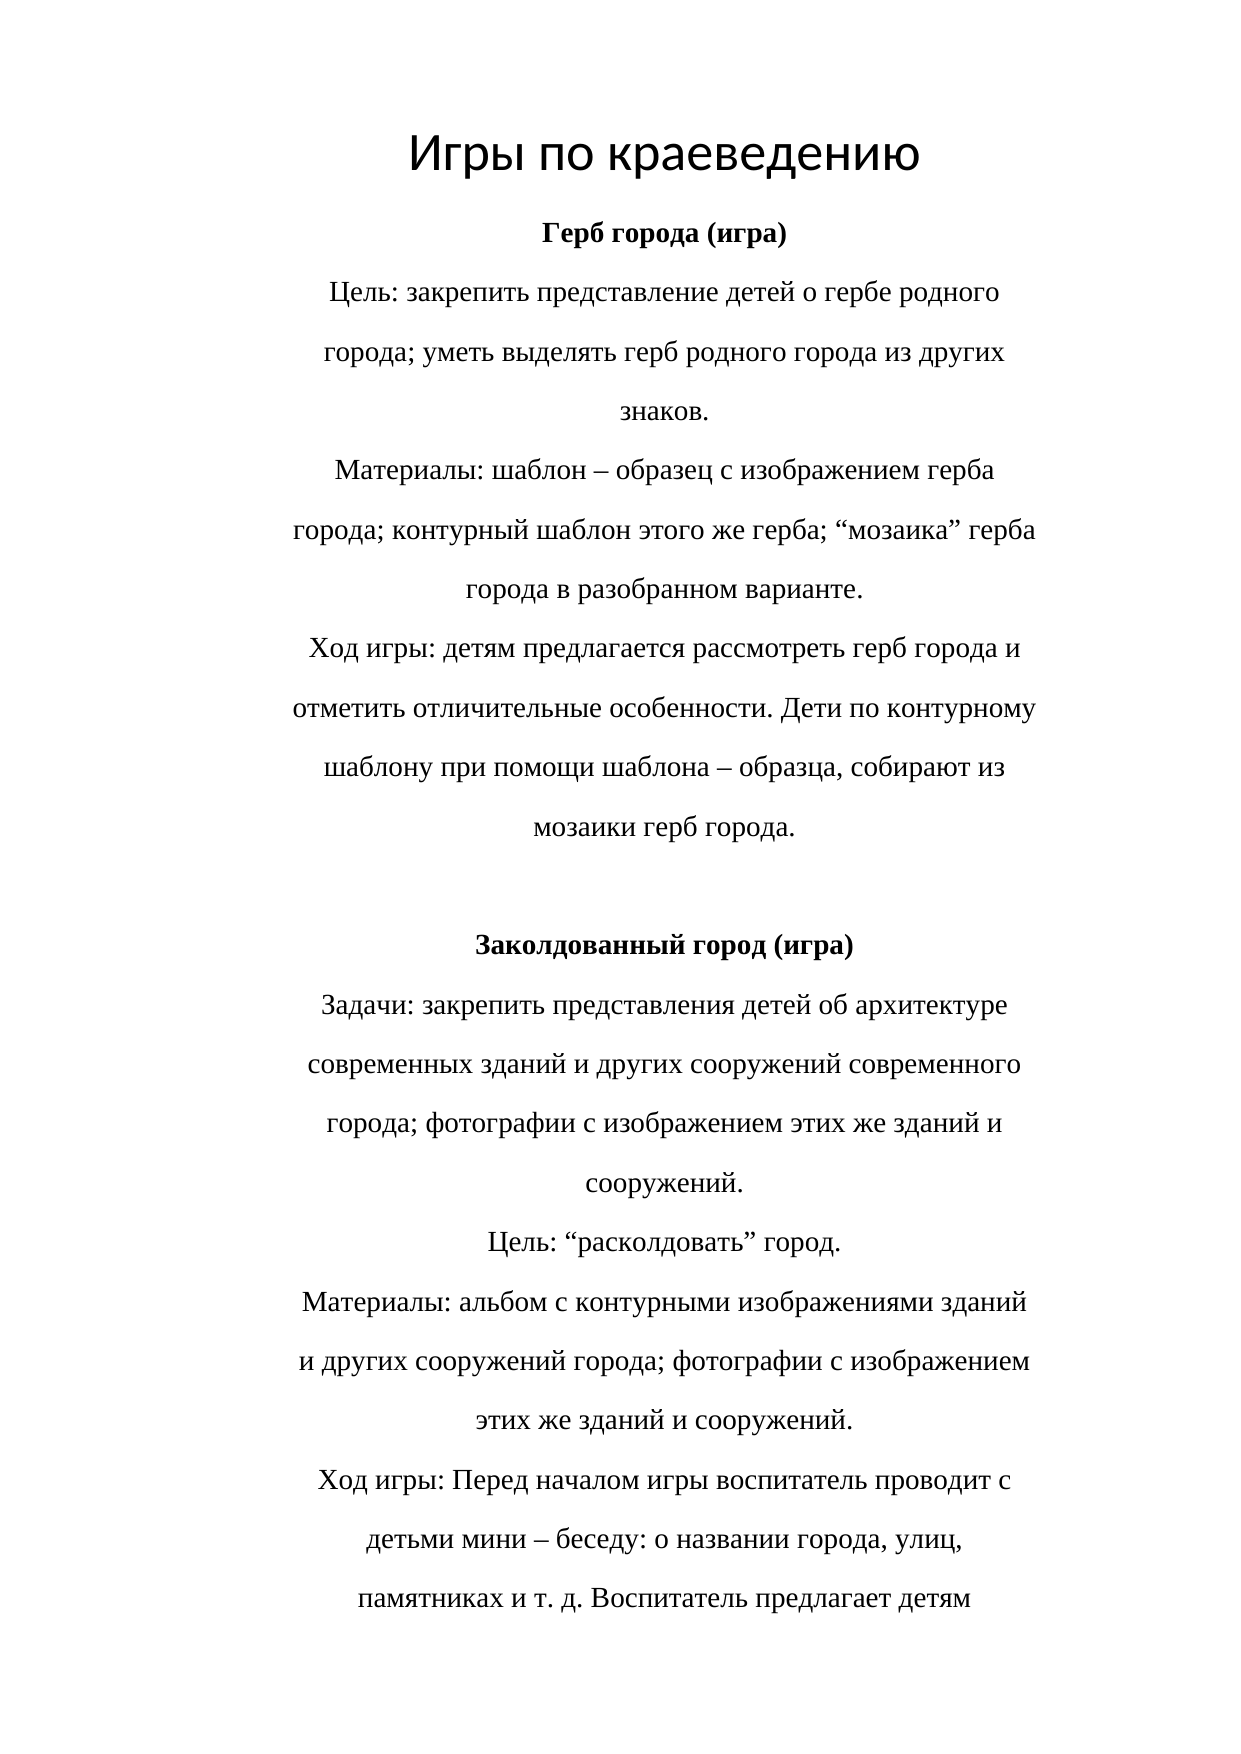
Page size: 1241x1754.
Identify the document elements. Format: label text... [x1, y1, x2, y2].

text города в разобранном варианте. [177, 571, 1152, 605]
text детьми мини – беседу: о названии города, улиц, [177, 1521, 1152, 1555]
text города; контурный шаблон этого же герба; “мозаика” герба [177, 512, 1152, 545]
text сооружений. [177, 1165, 1152, 1198]
text отметить отличительные особенности. Дети по контурному [177, 690, 1152, 723]
text и других сооружений города; фотографии с изображением [177, 1343, 1152, 1377]
text города; фотографии с изображением этих же зданий и [177, 1106, 1152, 1139]
text Герб города (игра) [177, 215, 1152, 248]
text Цель: “расколдовать” город. [177, 1224, 1152, 1258]
text Ход игры: Перед началом игры воспитатель проводит с [177, 1462, 1152, 1495]
text Задачи: закрепить представления детей об архитектуре [177, 987, 1152, 1020]
text Заколдованный город (игра) [177, 927, 1152, 961]
text Материалы: шаблон – образец с изображением герба [177, 452, 1152, 486]
text Материалы: альбом с контурными изображениями зданий [177, 1284, 1152, 1317]
text современных зданий и других сооружений современного [177, 1046, 1152, 1080]
text Цель: закрепить представление детей о гербе родного [177, 274, 1152, 308]
text города; уметь выделять герб родного города из других [177, 334, 1152, 367]
text памятниках и т. д. Воспитатель предлагает детям [177, 1581, 1152, 1614]
text мозаики герб города. [177, 809, 1152, 842]
text Ход игры: детям предлагается рассмотреть герб города и [177, 631, 1152, 664]
text Игры по краеведению [177, 118, 1152, 184]
text знаков. [177, 393, 1152, 427]
text этих же зданий и сооружений. [177, 1402, 1152, 1436]
text шаблону при помощи шаблона – образца, собирают из [177, 749, 1152, 783]
